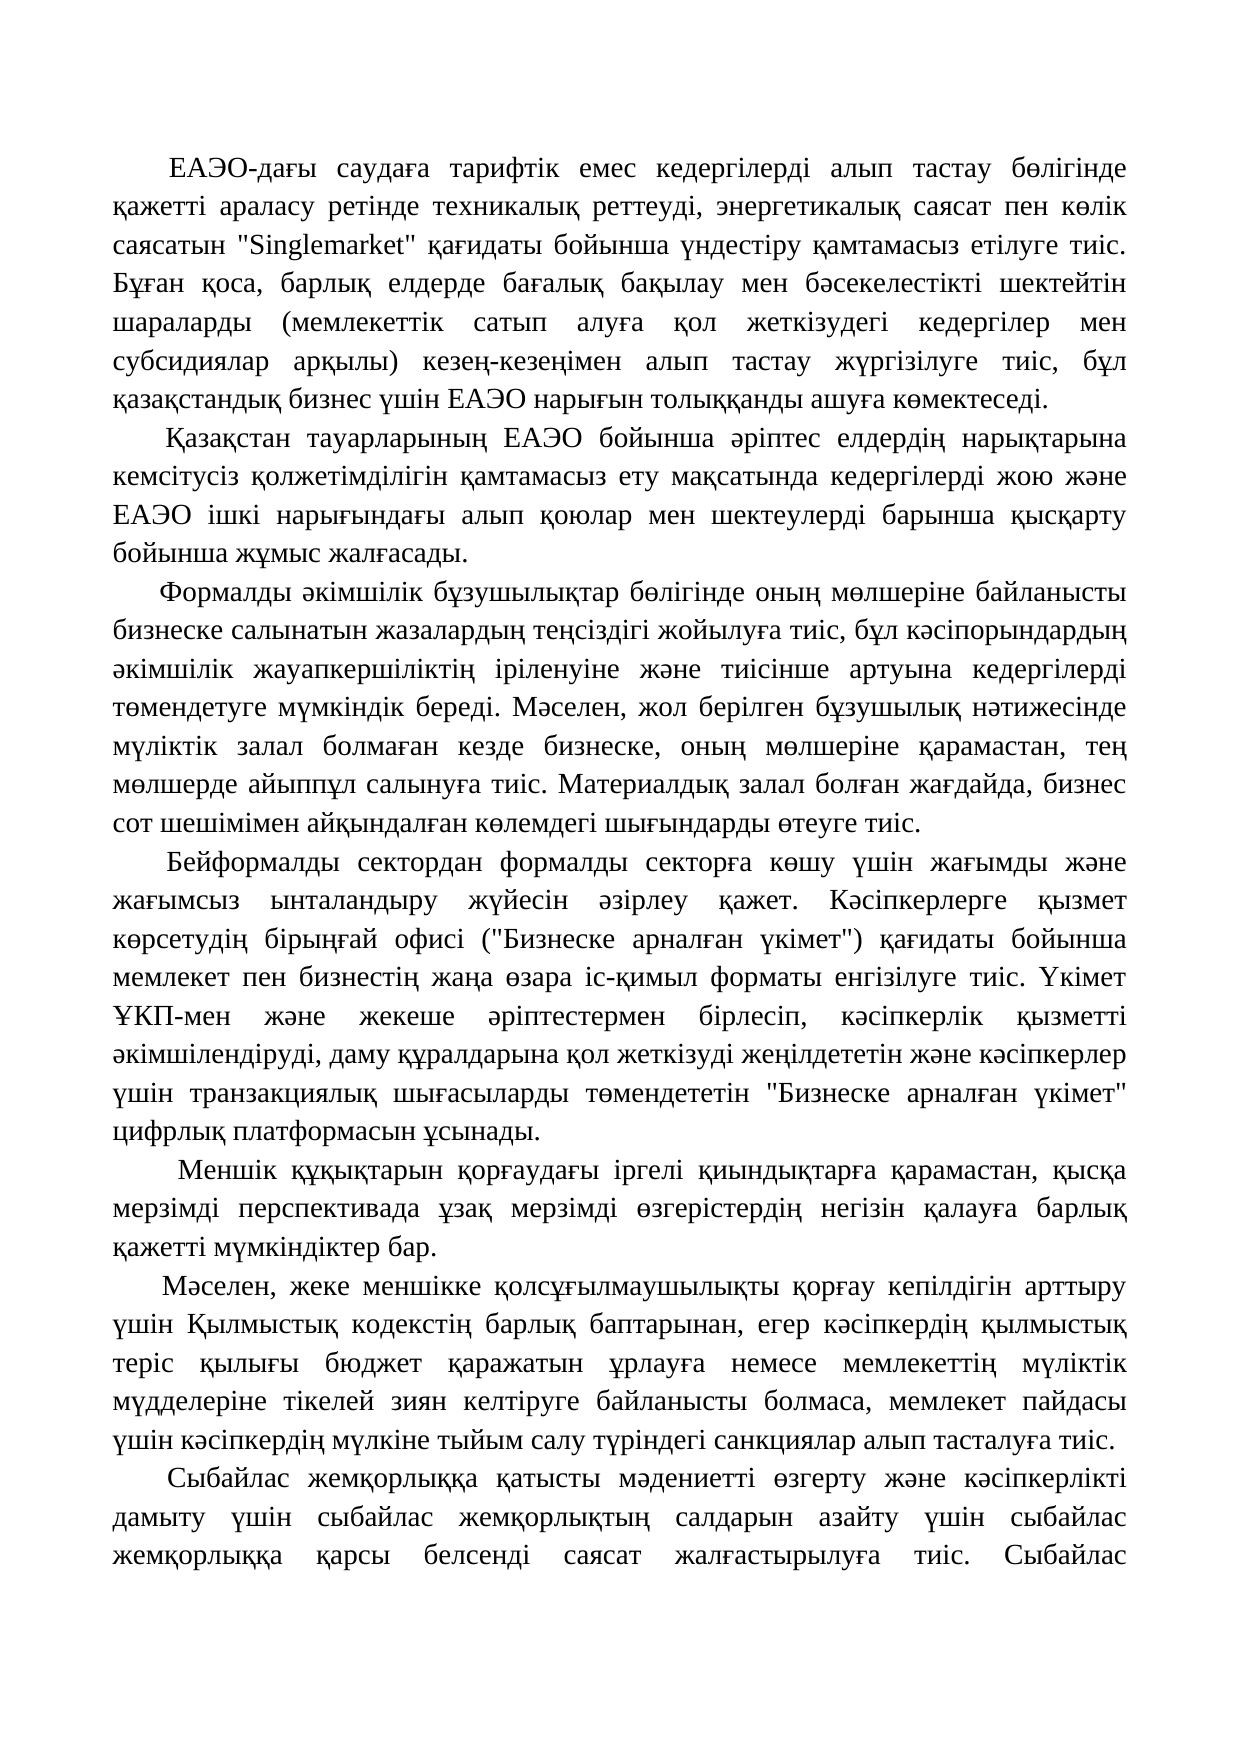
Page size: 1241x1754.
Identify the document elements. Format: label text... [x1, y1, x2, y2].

text Бейформалды сектордан формалды секторға көшу үшін жағымды және жағымсыз ынталандыру жүйесін әзірлеу қажет. Кәсіпкерлерге қызмет көрсетудің бірыңғай офисі ("Бизнеске арналған үкімет") қағидаты бойынша мемлекет пен бизнестің жаңа өзара іс-қимыл форматы енгізілуге тиіс. Үкімет ҰКП-мен және жекеше әріптестермен бірлесіп, кәсіпкерлік қызметті әкімшілендіруді, даму құралдарына қол жеткізуді жеңілдететін және кәсіпкерлер үшін транзакциялық шығасыларды төмендететін "Бизнеске арналған үкімет" цифрлық платформасын ұсынады. [112, 844, 1128, 1147]
text Қазақстан тауарларының ЕАЭО бойынша әріптес елдердің нарықтарына кемсітусіз қолжетімділігін қамтамасыз ету мақсатында кедергілерді жою және ЕАЭО ішкі нарығындағы алып қоюлар мен шектеулерді барынша қысқарту бойынша жұмыс жалғасады. [112, 420, 1128, 569]
text Мәселен, жеке меншікке қолсұғылмаушылықты қорғау кепілдігін арттыру үшін Қылмыстық кодекстің барлық баптарынан, егер кәсіпкердің қылмыстық теріс қылығы бюджет қаражатын ұрлауға немесе мемлекеттің мүліктік мүдделеріне тікелей зиян келтіруге байланысты болмаса, мемлекет пайдасы үшін кәсіпкердің мүлкіне тыйым салу түріндегі санкциялар алып тасталуға тиіс. [112, 1268, 1128, 1455]
text Формалды әкімшілік бұзушылықтар бөлігінде оның мөлшеріне байланысты бизнеске салынатын жазалардың теңсіздігі жойылуға тиіс, бұл кәсіпорындардың әкімшілік жауапкершіліктің іріленуіне және тиісінше артуына кедергілерді төмендетуге мүмкіндік береді. Мәселен, жол берілген бұзушылық нәтижесінде мүліктік залал болмаған кезде бизнеске, оның мөлшеріне қарамастан, тең мөлшерде айыппұл салынуға тиіс. Материалдық залал болған жағдайда, бизнес сот шешімімен айқындалған көлемдегі шығындарды өтеуге тиіс. [112, 574, 1128, 839]
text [112, 1460, 1128, 1571]
text Меншік құқықтарын қорғаудағы іргелі қиындықтарға қарамастан, қысқа мерзімді перспективада ұзақ мерзімді өзгерістердің негізін қалауға барлық қажетті мүмкіндіктер бар. [112, 1152, 1128, 1263]
text ЕАЭО-дағы саудаға тарифтік емес кедергілерді алып тастау бөлігінде қажетті араласу ретінде техникалық реттеуді, энергетикалық саясат пен көлік саясатын "Singlemarket" қағидаты бойынша үндестіру қамтамасыз етілуге тиіс. Бұған қоса, барлық елдерде бағалық бақылау мен бәсекелестікті шектейтін шараларды (мемлекеттік сатып алуға қол жеткізудегі кедергілер мен субсидиялар арқылы) кезең-кезеңімен алып тастау жүргізілуге тиіс, бұл қазақстандық бизнес үшін ЕАЭО нарығын толыққанды ашуға көмектеседі. [112, 150, 1128, 415]
